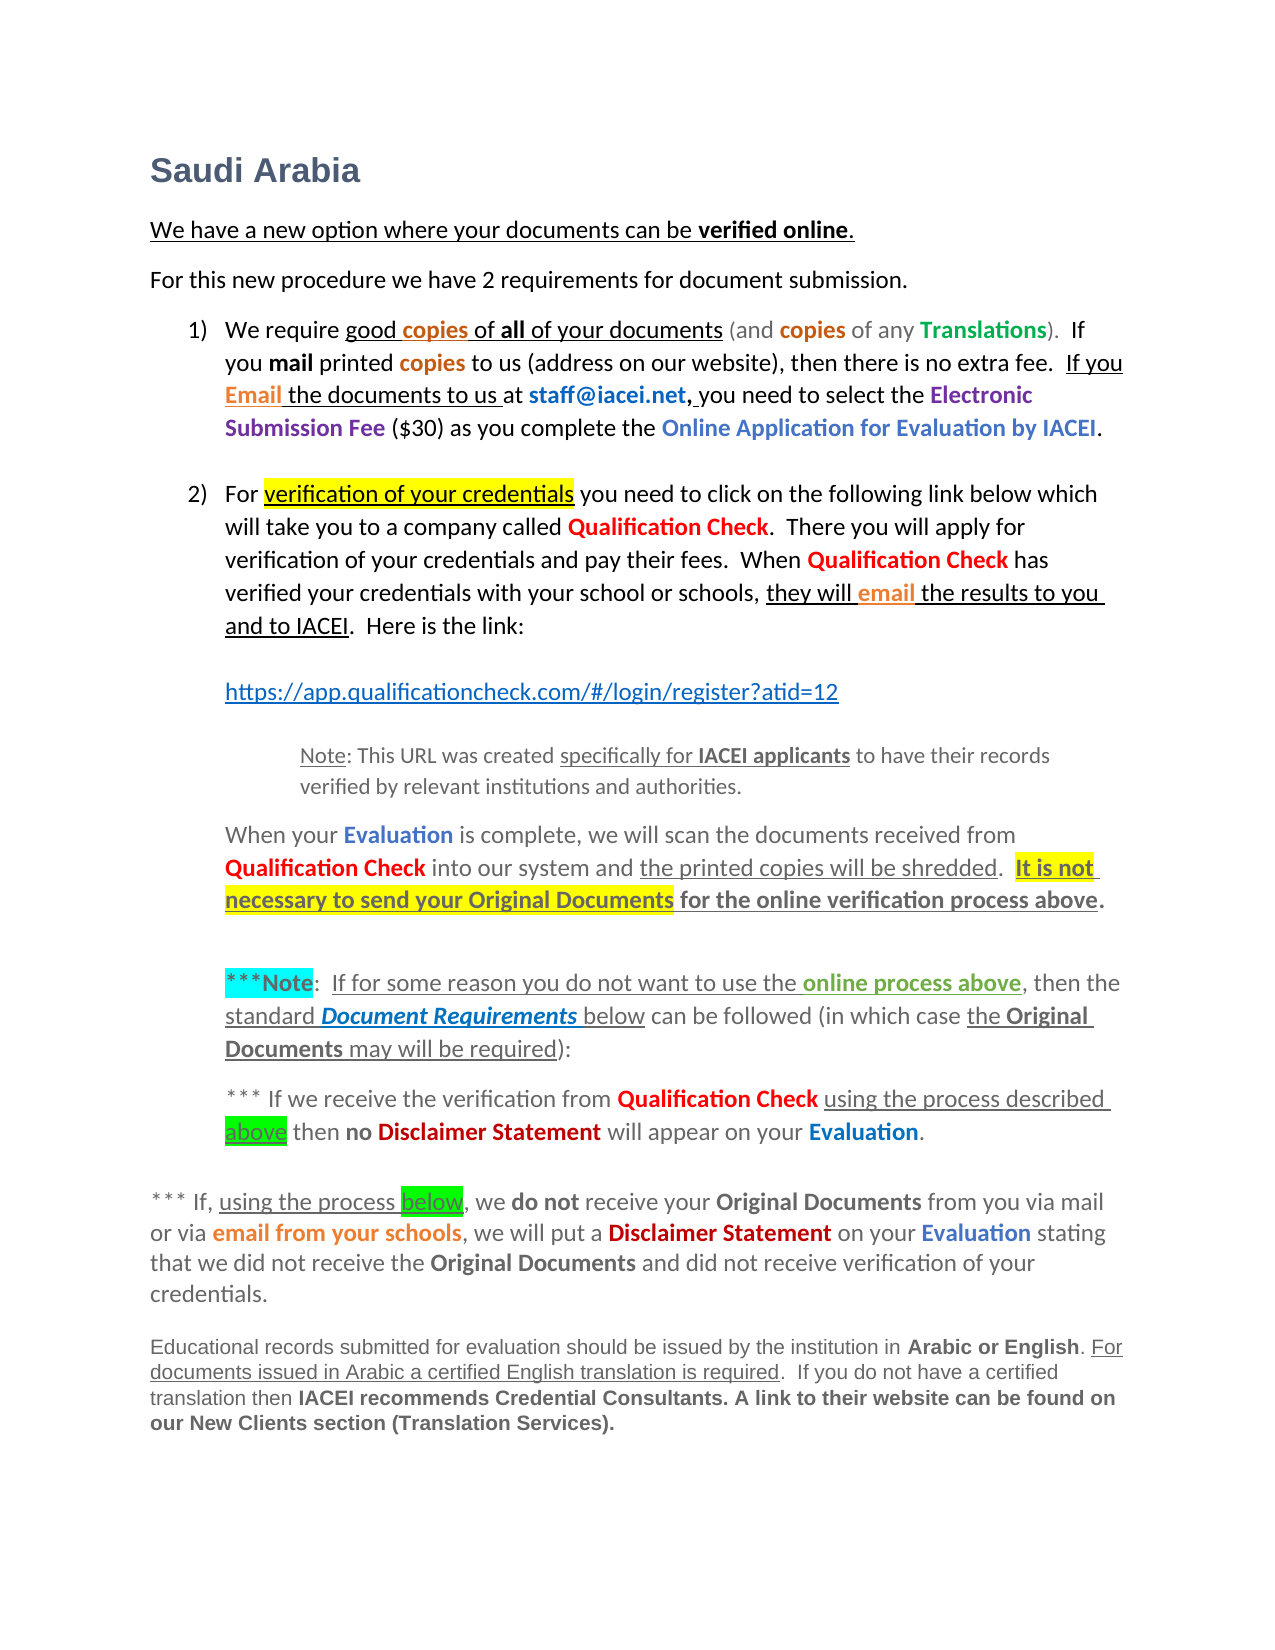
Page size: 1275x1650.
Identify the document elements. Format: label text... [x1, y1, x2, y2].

text *** If we receive the verification from Qualification Check using the process described above then no Disclaimer Statement will appear on your Evaluation. [225, 1083, 1125, 1146]
text Note: This URL was created specifically for IACEI applicants to have their records verified by relevant institutions and authorities. [300, 742, 1125, 800]
text When your Evaluation is complete, we will scan the documents received from Qualification Check into our system and the printed copies will be shredded. It is not necessary to send your Original Documents for the online verification process above. [225, 819, 1125, 915]
text *** If, using the process below, we do not receive your Original Documents from you via mail or via email from your schools, we will put a Disclaimer Statement on your Evaluation stating that we did not receive the Original Documents and did not receive verification of your credentials. [150, 1186, 1125, 1308]
text https://app.qualificationcheck.com/#/login/register?atid=12 [225, 676, 1125, 706]
text We have a new option where your documents can be verified online. [150, 214, 1125, 245]
text For this new procedure we have 2 requirements for document submission. [150, 264, 1125, 295]
list For verification of your credentials you need to click on the following link below which will take you to a company called Qualification Check. There you will apply for verification of your credentials and pay their fees. When Qualification Check has verified your credentials with your school or schools, they will email the results to you and to IACEI. Here is the link: [187, 478, 1125, 641]
list We require good copies of all of your documents (and copies of any Translations). If you mail printed copies to us (address on our website), then there is no extra fee. If you Email the documents to us at staff@iacei.net, you need to select the Electronic Submission Fee ($30) as you complete the Online Application for Evaluation by IACEI. [187, 314, 1125, 443]
text ***Note: If for some reason you do not want to use the online process above, then the standard Document Requirements below can be followed (in which case the Original Documents may will be required): [225, 967, 1125, 1064]
text Educational records submitted for evaluation should be issued by the institution in Arabic or English. For documents issued in Arabic a certified English translation is required. If you do not have a certified translation then IACEI recommends Credential Consultants. A link to their website can be found on our New Clients section (Translation Services). [150, 1333, 1125, 1435]
text Saudi Arabia [150, 150, 1125, 189]
